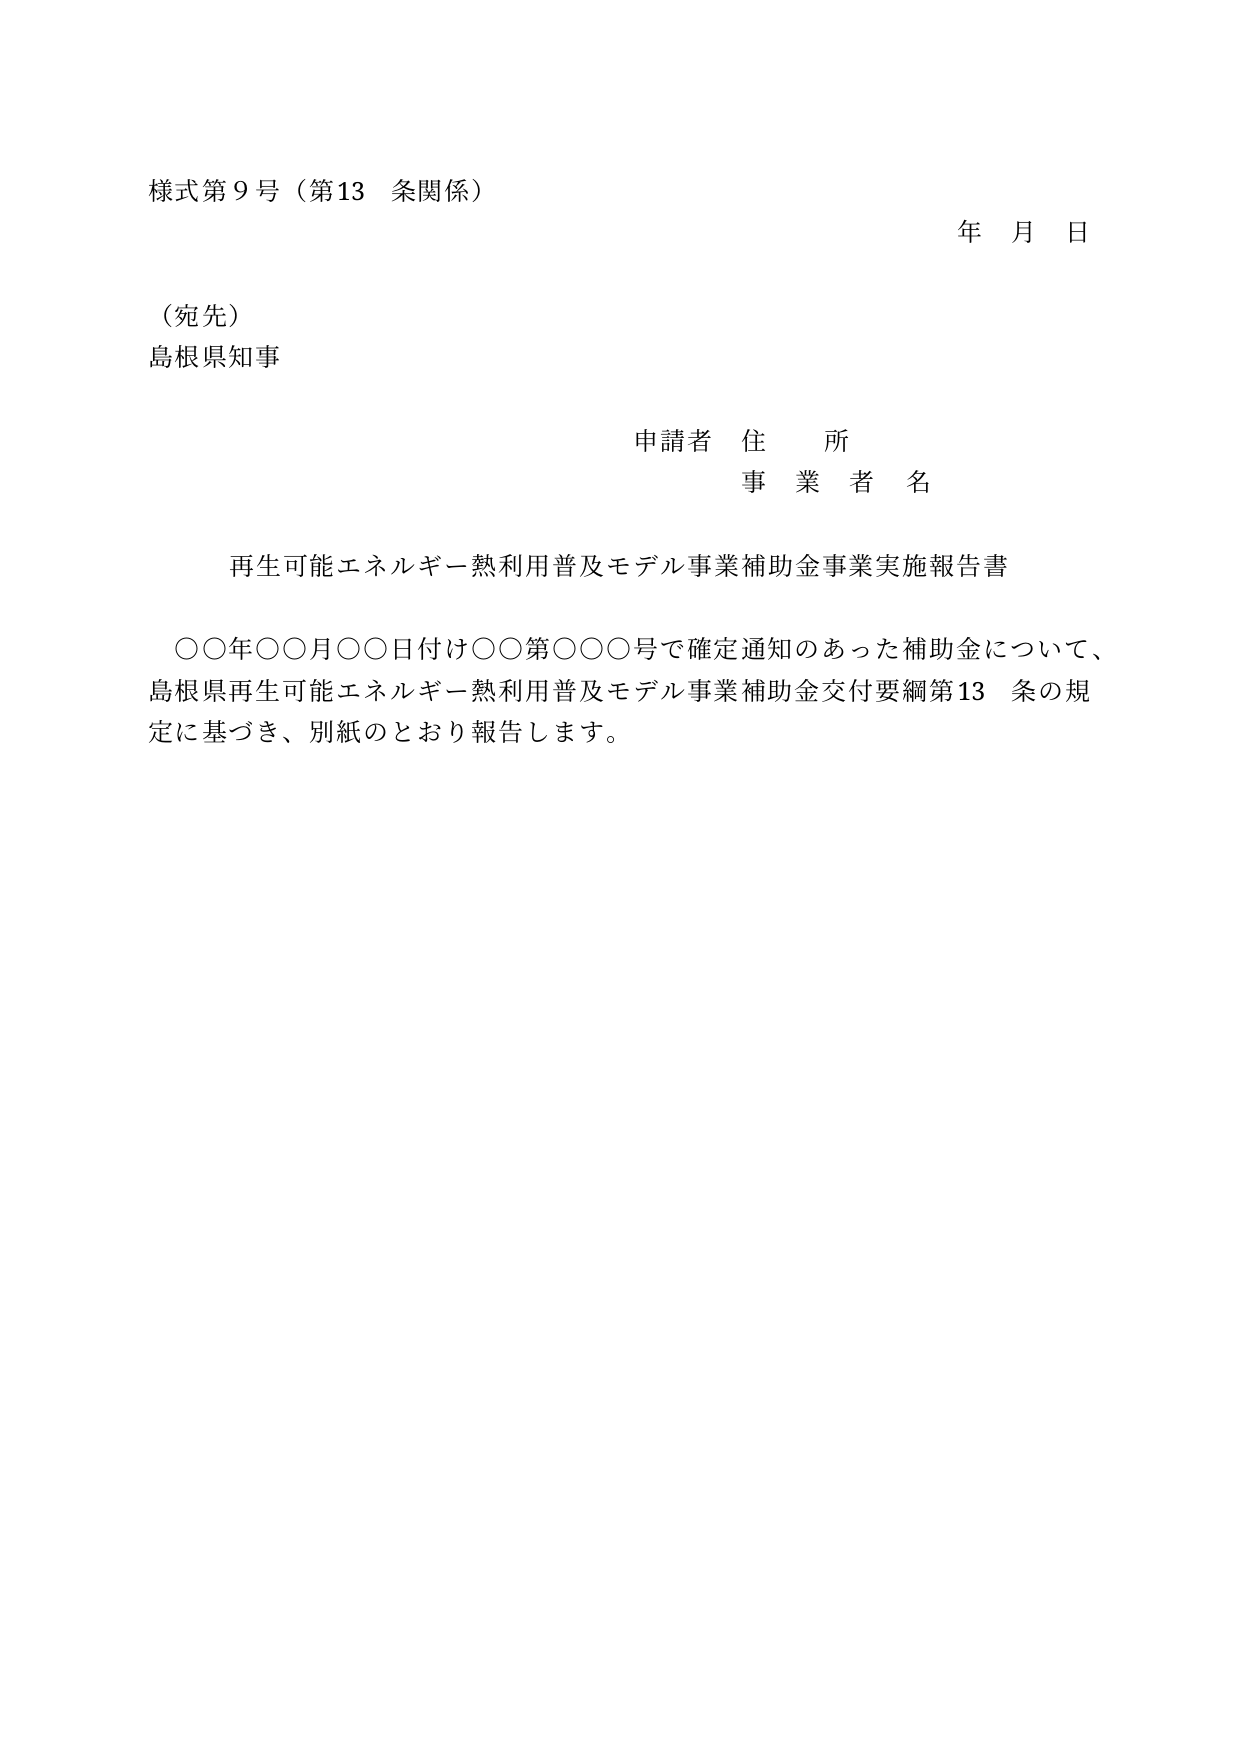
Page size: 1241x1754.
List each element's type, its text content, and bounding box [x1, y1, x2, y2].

text 様式第９号（第13条関係） [148, 169, 1092, 210]
text 再生可能エネルギー熱利用普及モデル事業補助金事業実施報告書 [148, 544, 1092, 585]
text （宛先） [148, 294, 1092, 335]
text 島根県知事 [148, 335, 1092, 377]
text ○○年○○月○○日付け○○第○○○号で確定通知のあった補助金について、島根県再生可能エネルギー熱利用普及モデル事業補助金交付要綱第13条の規定に基づき、別紙のとおり報告します。 [148, 627, 1092, 752]
text 事業者名 [148, 460, 1092, 502]
text 年 月 日 [148, 210, 1092, 252]
text 申請者 住所 [148, 419, 1092, 460]
